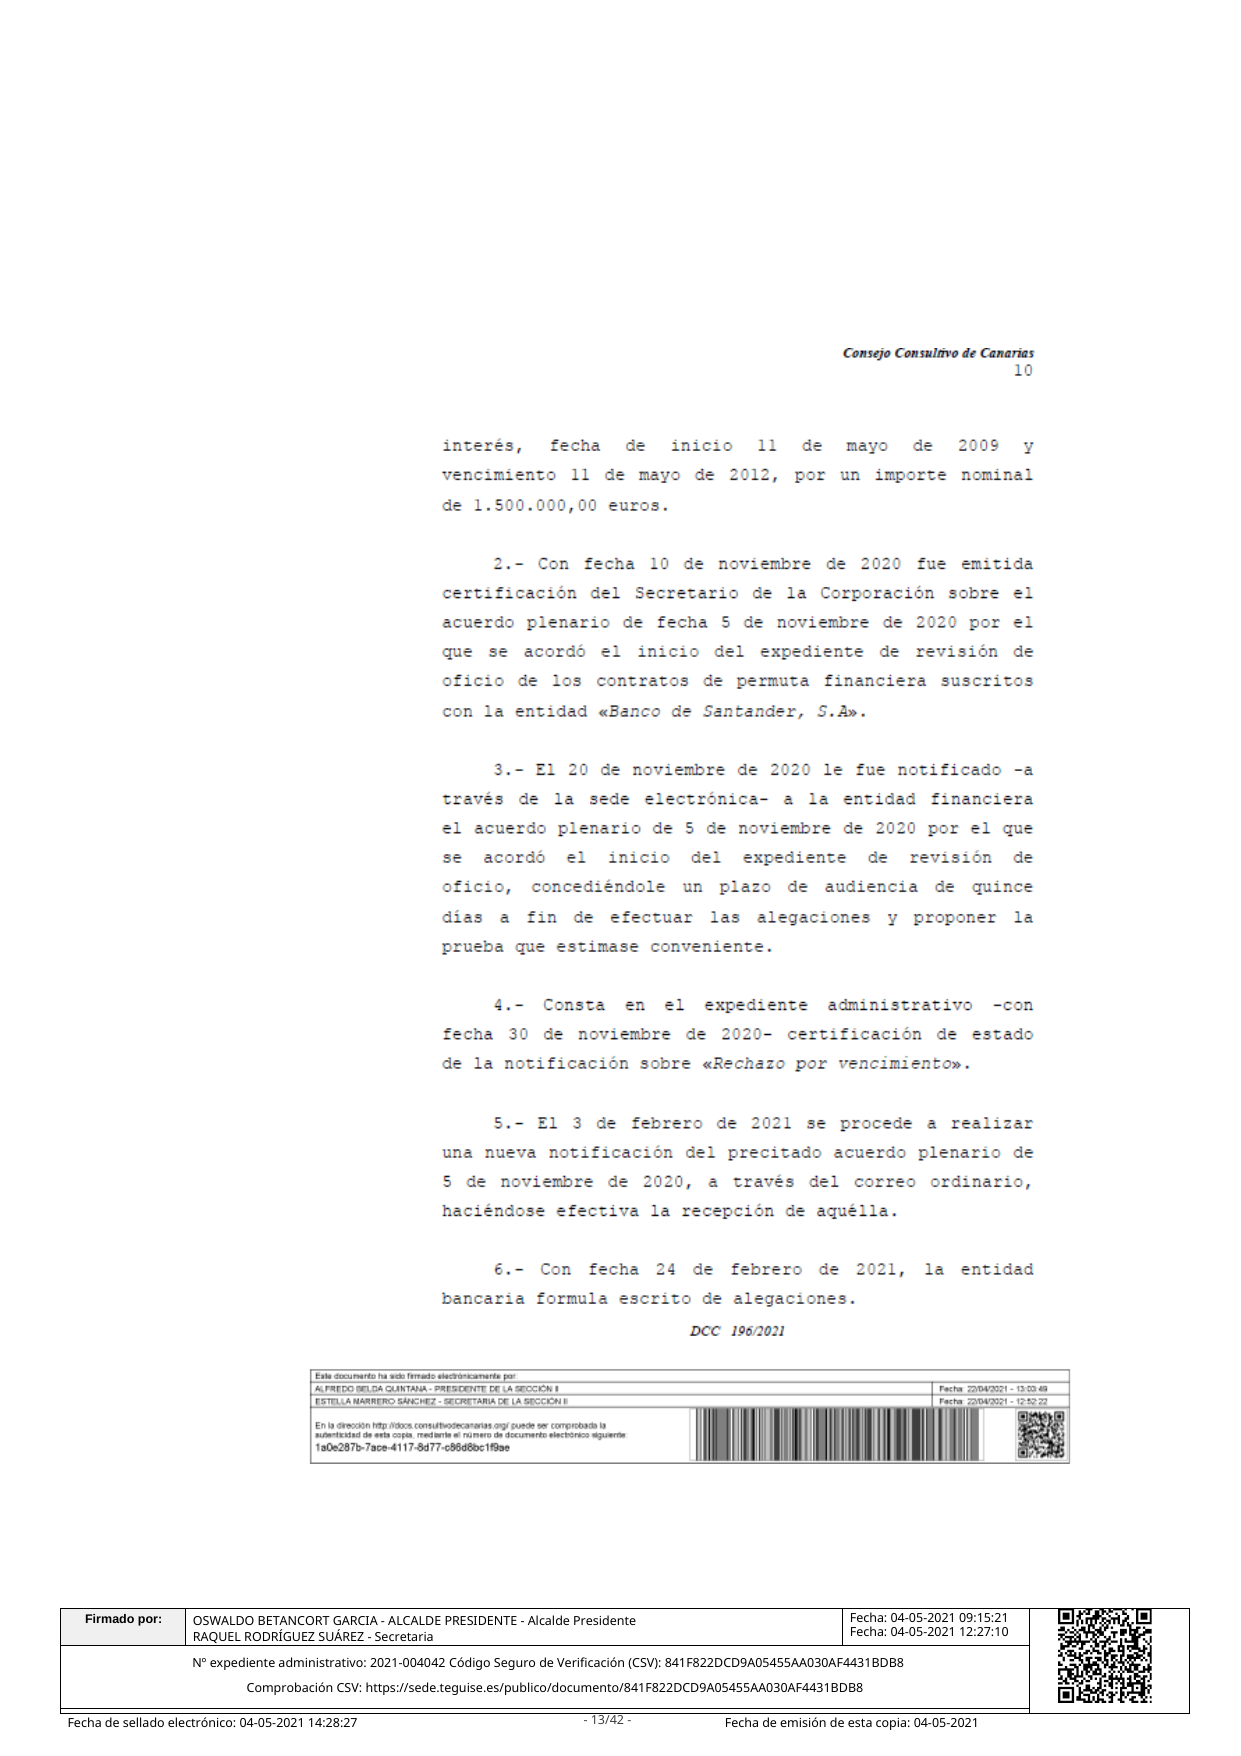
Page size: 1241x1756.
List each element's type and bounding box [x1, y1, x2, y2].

picture [1058, 1609, 1152, 1703]
picture [309, 348, 1071, 1464]
